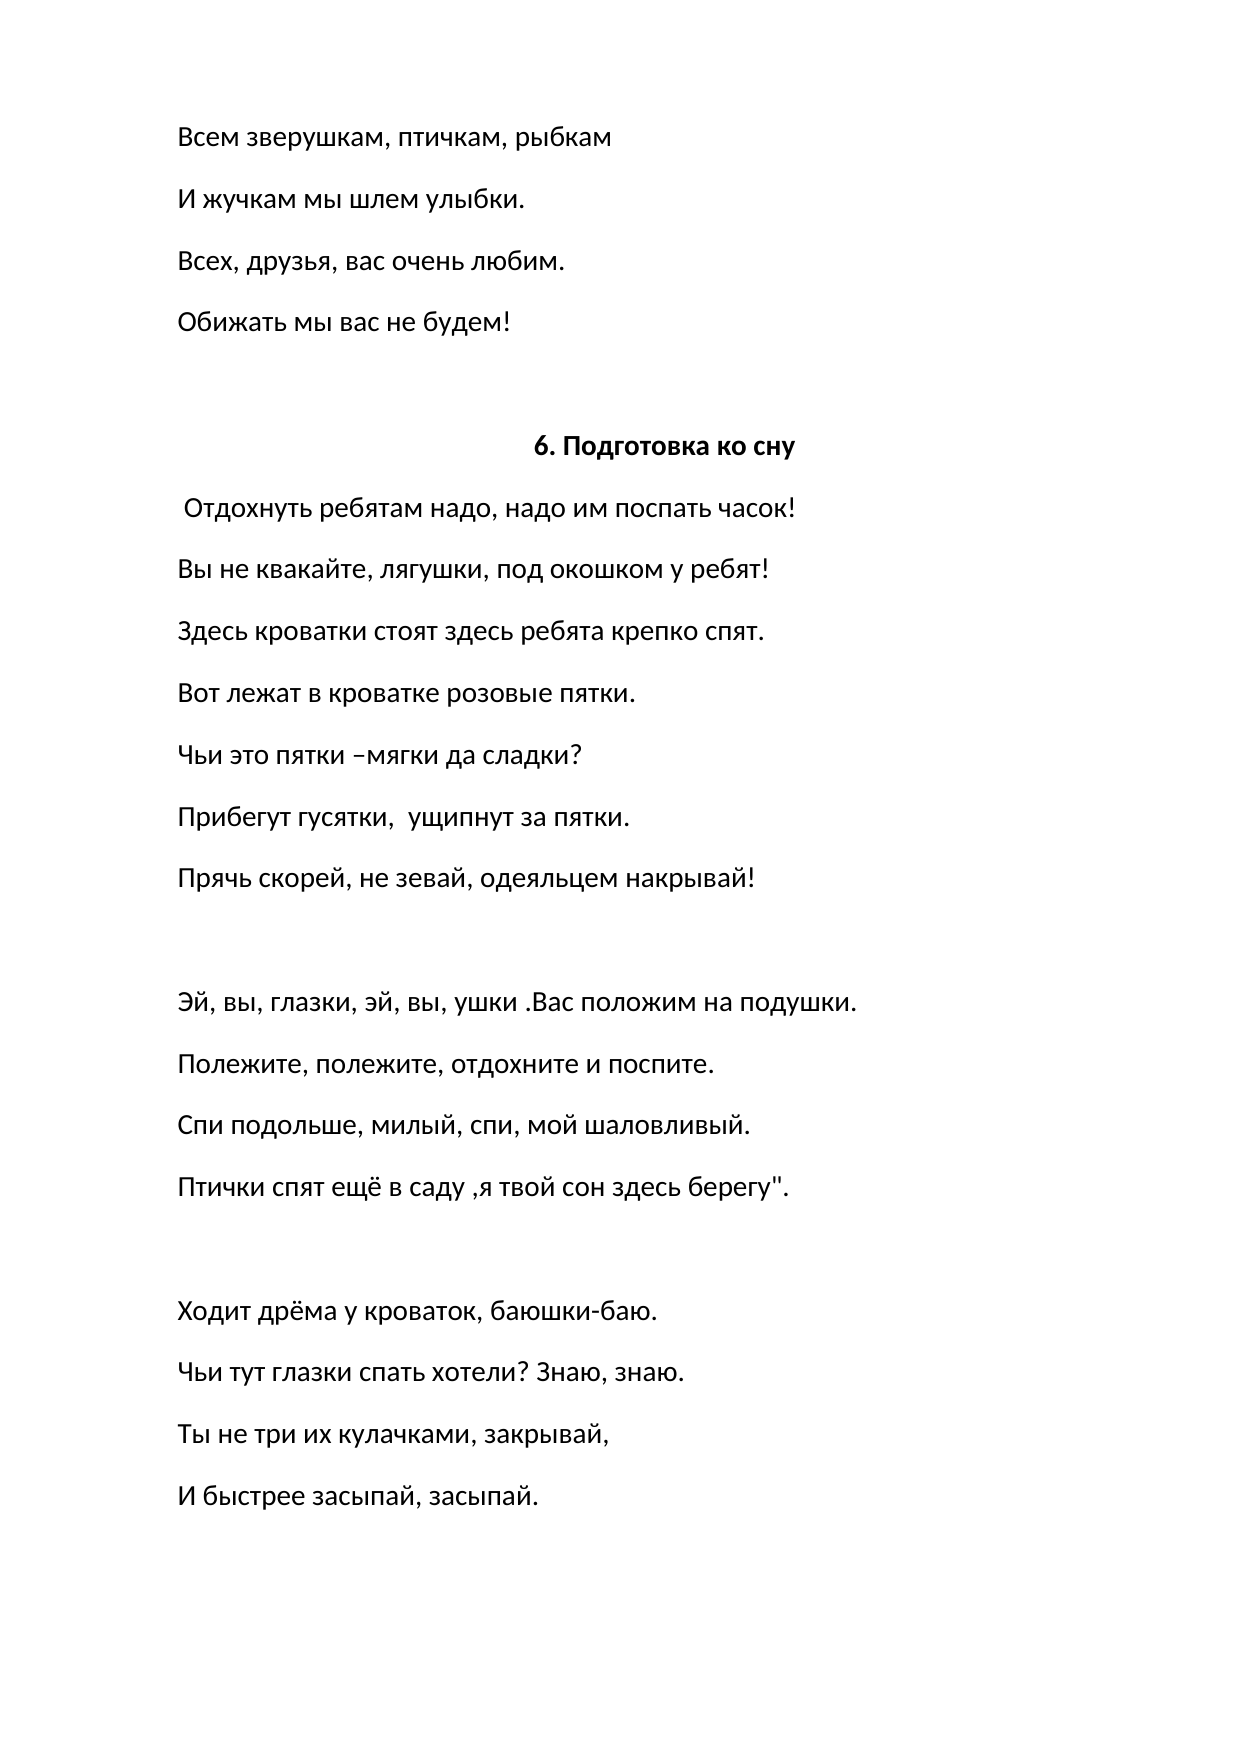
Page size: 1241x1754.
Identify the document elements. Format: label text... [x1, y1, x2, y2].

text Прячь скорей, не зевай, одеяльцем накрывай! [177, 859, 1152, 895]
text И быстрее засыпай, засыпай. [177, 1477, 1152, 1513]
text Вот лежат в кроватке розовые пятки. [177, 674, 1152, 710]
text Чьи это пятки –мягки да сладки? [177, 736, 1152, 771]
text Прибегут гусятки, ущипнут за пятки. [177, 798, 1152, 833]
text Ходит дрёма у кроваток, баюшки-баю. [177, 1292, 1152, 1327]
text Всем зверушкам, птичкам, рыбкам [177, 118, 1152, 154]
text Спи подольше, милый, спи, мой шаловливый. [177, 1106, 1152, 1142]
text 6. Подготовка ко сну [177, 427, 1152, 463]
text Эй, вы, глазки, эй, вы, ушки .Вас положим на подушки. [177, 983, 1152, 1018]
text Птички спят ещё в саду ,я твой сон здесь берегу". [177, 1168, 1152, 1204]
text Отдохнуть ребятам надо, надо им поспать часок! [177, 489, 1152, 524]
text Вы не квакайте, лягушки, под окошком у ребят! [177, 551, 1152, 586]
text Ты не три их кулачками, закрывай, [177, 1415, 1152, 1451]
text Полежите, полежите, отдохните и поспите. [177, 1045, 1152, 1080]
text И жучкам мы шлем улыбки. [177, 180, 1152, 216]
text Чьи тут глазки спать хотели? Знаю, знаю. [177, 1353, 1152, 1389]
text Здесь кроватки стоят здесь ребята крепко спят. [177, 612, 1152, 648]
text Обижать мы вас не будем! [177, 303, 1152, 339]
text Всех, друзья, вас очень любим. [177, 242, 1152, 277]
